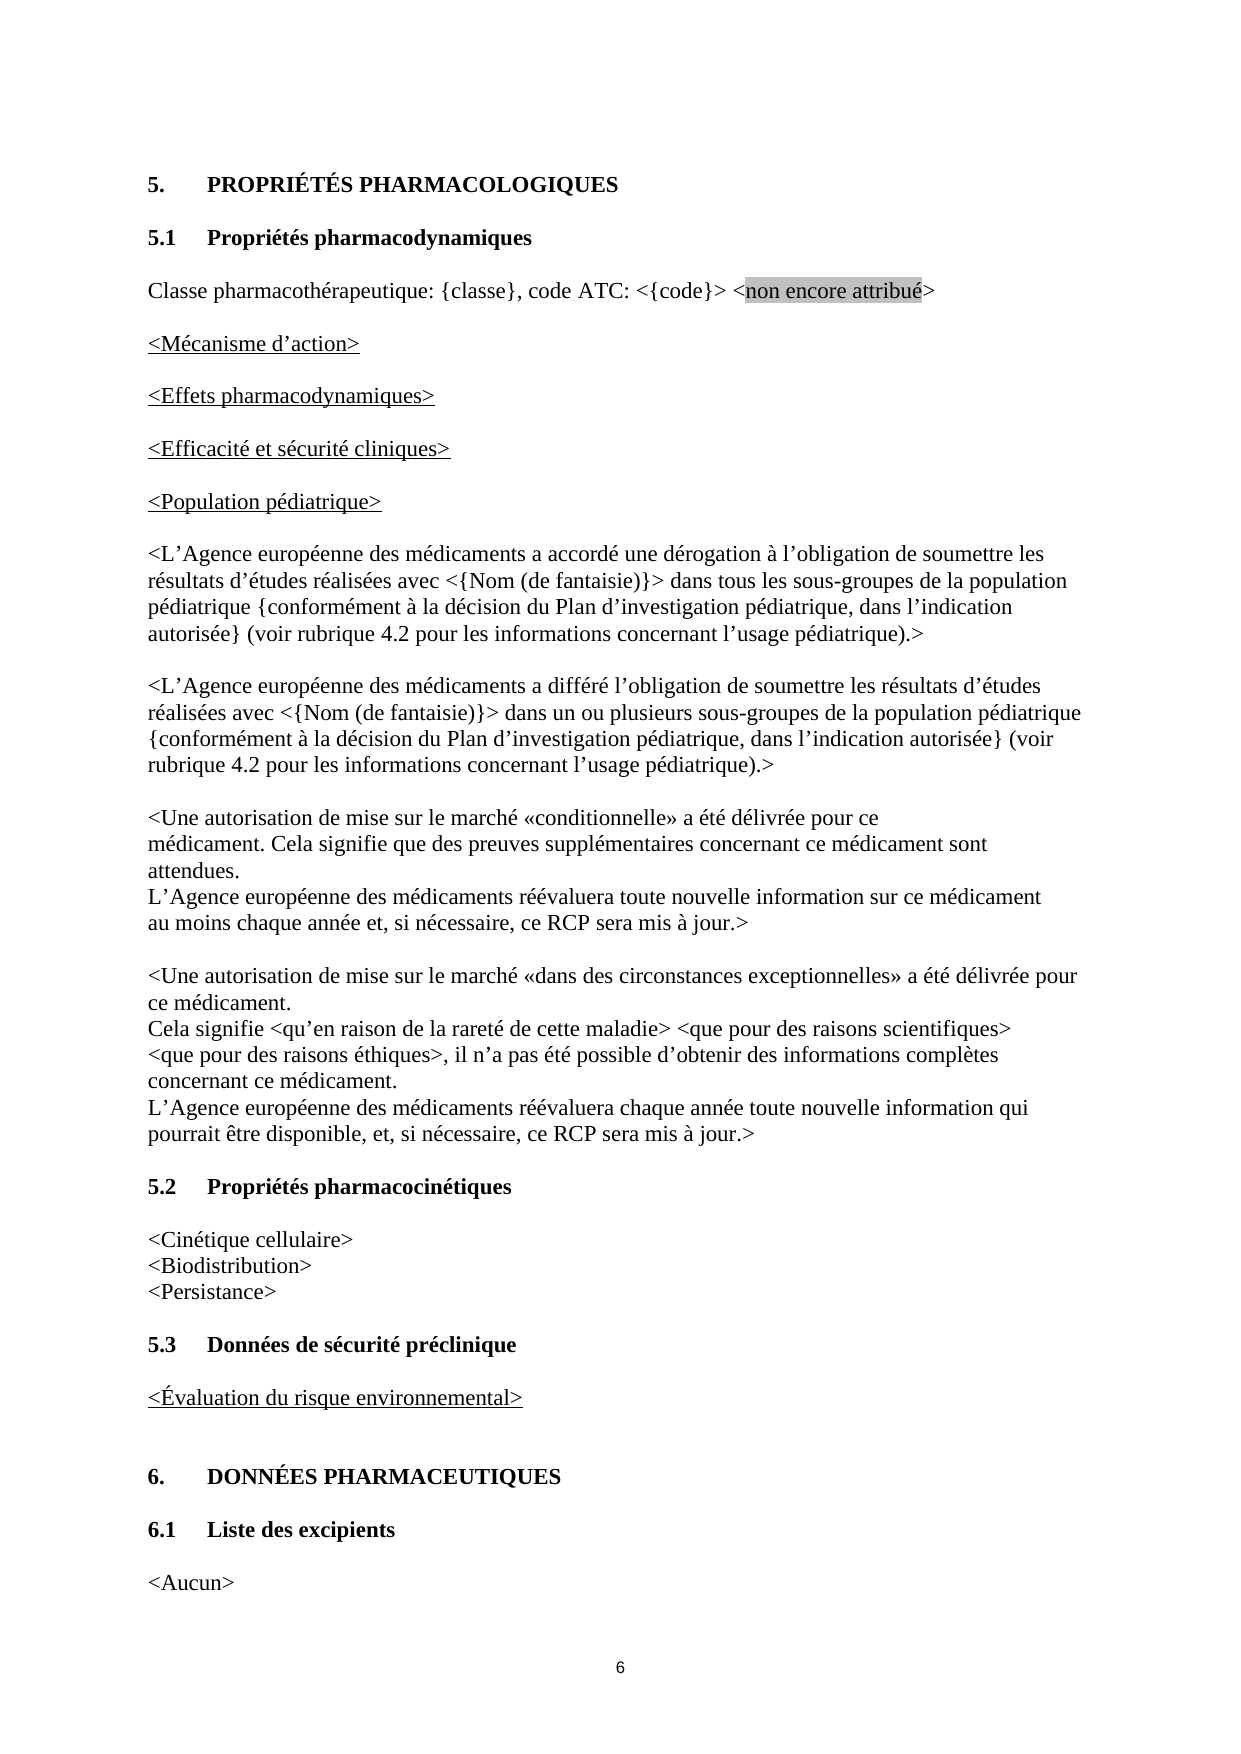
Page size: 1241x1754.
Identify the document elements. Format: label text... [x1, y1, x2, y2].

text <Une autorisation de mise sur le marché «conditionnelle» a été délivrée pour ce médicament. Cela signifie que des preuves supplémentaires concernant ce médicament sont attendues. [148, 804, 989, 883]
text <L’Agence européenne des médicaments a différé l’obligation de soumettre les résultats d’études réalisées avec <{Nom (de fantaisie)}> dans un ou plusieurs sous-groupes de la population pédiatrique {conformément à la décision du Plan d’investigation pédiatrique, dans l’indication autorisée} (voir rubrique 4.2 pour les informations concernant l’usage pédiatrique).> [148, 672, 1092, 778]
list Données de sécurité préclinique [148, 1331, 1092, 1357]
text <Persistance> [148, 1278, 1092, 1305]
text L’Agence européenne des médicaments réévaluera toute nouvelle information sur ce médicament au moins chaque année et, si nécessaire, ce RCP sera mis à jour.> [148, 883, 1065, 936]
list Propriétés pharmacodynamiques [148, 224, 1092, 251]
subtitle DONNÉES PHARMACEUTIQUES [147, 1463, 1092, 1489]
text <Cinétique cellulaire> [148, 1226, 1092, 1252]
text <Population pédiatrique> [148, 488, 1092, 514]
text <Aucun> [148, 1569, 1092, 1595]
text <Efficacité et sécurité cliniques> [148, 435, 1092, 461]
text Classe pharmacothérapeutique: {classe}, code ATC: <{code}> <non encore attribué> [148, 277, 745, 303]
subtitle PROPRIÉTÉS PHARMACOLOGIQUES [147, 171, 1092, 197]
text <Biodistribution> [148, 1252, 1092, 1278]
list Liste des excipients [148, 1516, 1092, 1543]
text <Une autorisation de mise sur le marché «dans des circonstances exceptionnelles» a été délivrée pour ce médicament. [148, 962, 1092, 1015]
text L’Agence européenne des médicaments réévaluera chaque année toute nouvelle information qui pourrait être disponible, et, si nécessaire, ce RCP sera mis à jour.> [148, 1094, 1067, 1147]
text <Effets pharmacodynamiques> [148, 382, 1092, 409]
text <L’Agence européenne des médicaments a accordé une dérogation à l’obligation de soumettre les résultats d’études réalisées avec <{Nom (de fantaisie)}> dans tous les sous-groupes de la population pédiatrique {conformément à la décision du Plan d’investigation pédiatrique, dans l’indication autorisée} (voir rubrique 4.2 pour les informations concernant l’usage pédiatrique).> [148, 541, 1092, 646]
text Cela signifie <qu’en raison de la rareté de cette maladie> <que pour des raisons scientifiques> <que pour des raisons éthiques>, il n’a pas été possible d’obtenir des informations complètes concernant ce médicament. [148, 1015, 1054, 1094]
list Propriétés pharmacocinétiques [148, 1173, 1092, 1199]
text <Mécanisme d’action> [148, 330, 1092, 356]
text <Évaluation du risque environnemental> [148, 1384, 1092, 1410]
